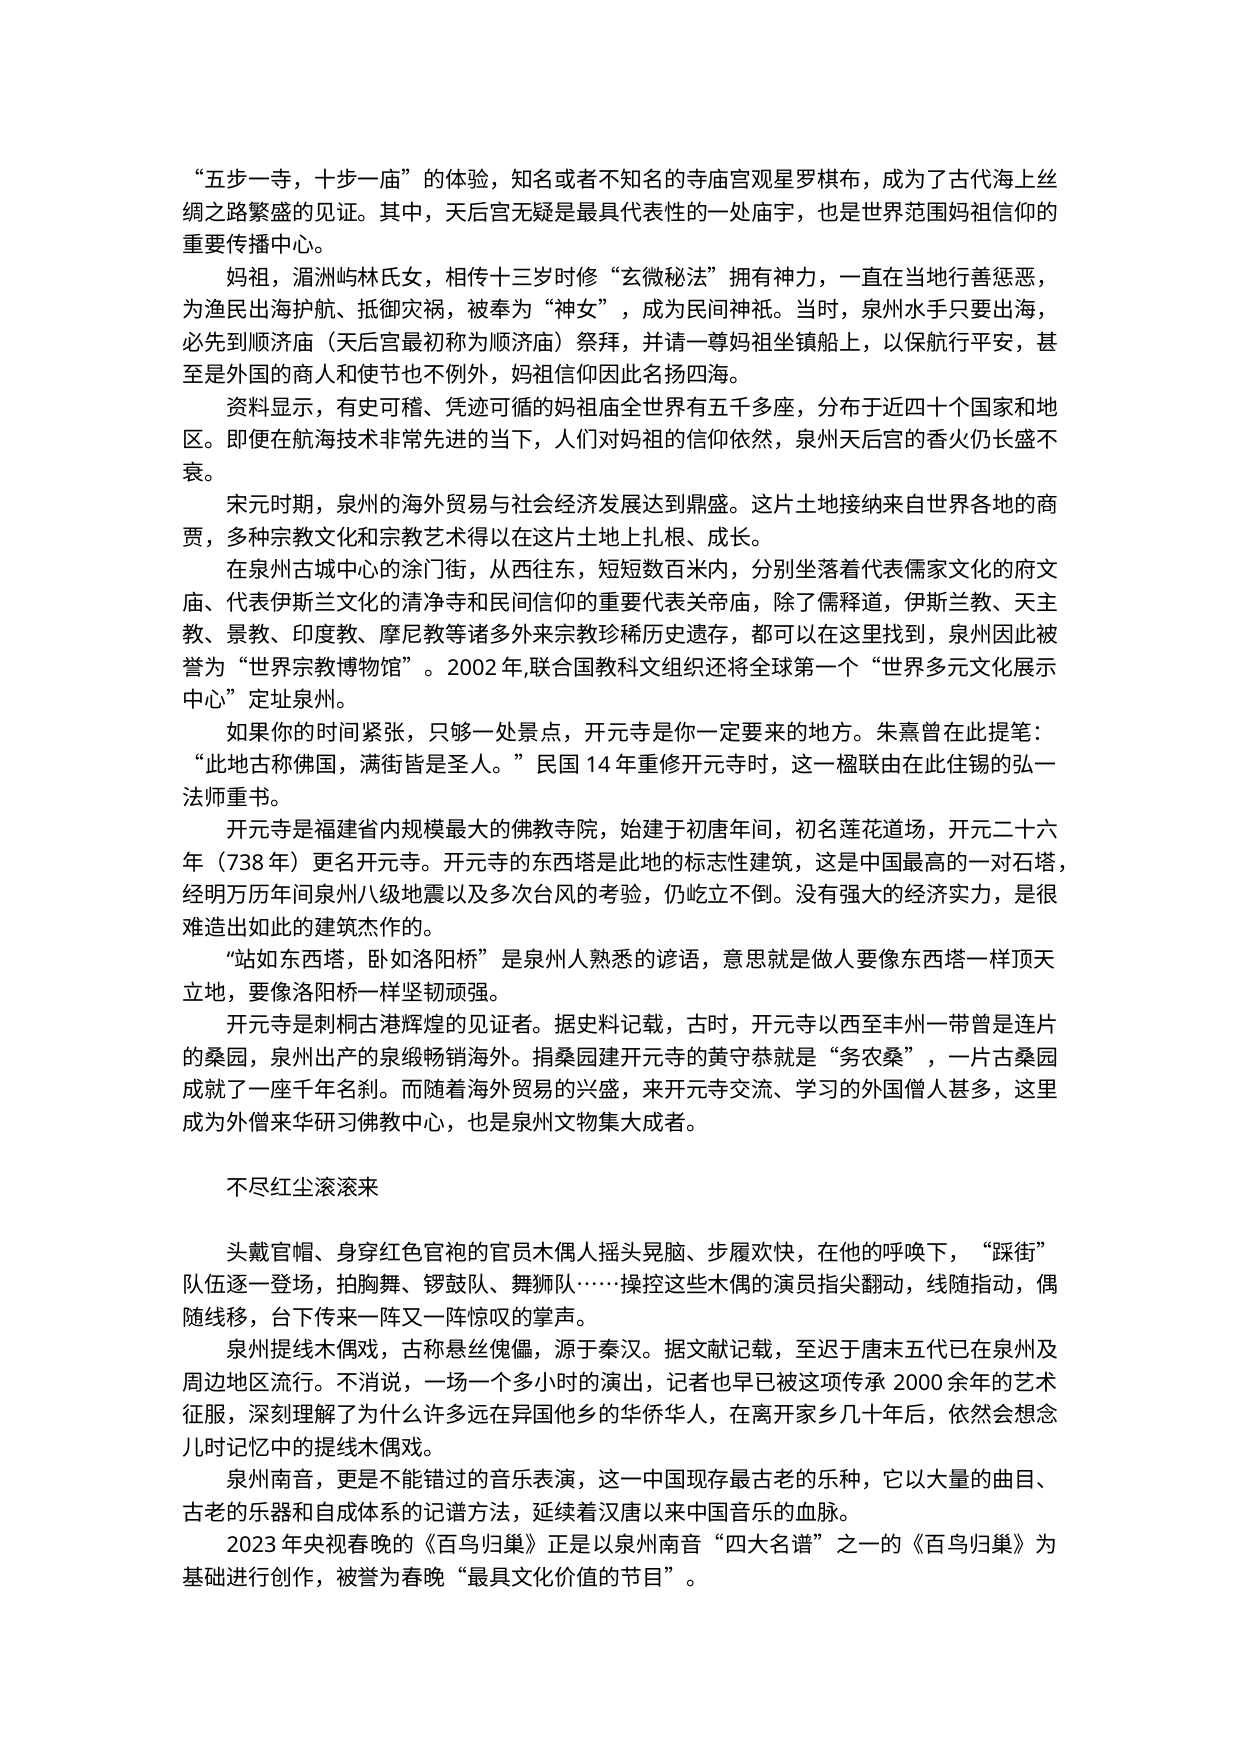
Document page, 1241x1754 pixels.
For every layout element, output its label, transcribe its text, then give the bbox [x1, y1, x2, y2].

text 开元寺是刺桐古港辉煌的见证者。据史料记载，古时，开元寺以西至丰州一带曾是连片的桑园，泉州出产的泉缎畅销海外。捐桑园建开元寺的黄守恭就是“务农桑”，一片古桑园成就了一座千年名刹。而随着海外贸易的兴盛，来开元寺交流、学习的外国僧人甚多，这里成为外僧来华研习佛教中心，也是泉州文物集大成者。 [183, 1007, 1058, 1137]
text 在泉州古城中心的涂门街，从西往东，短短数百米内，分别坐落着代表儒家文化的府文庙、代表伊斯兰文化的清净寺和民间信仰的重要代表关帝庙，除了儒释道，伊斯兰教、天主教、景教、印度教、摩尼教等诸多外来宗教珍稀历史遗存，都可以在这里找到，泉州因此被誉为“世界宗教博物馆”。2002年,联合国教科文组织还将全球第一个“世界多元文化展示中心”定址泉州。 [183, 552, 1058, 714]
text 如果你的时间紧张，只够一处景点，开元寺是你一定要来的地方。朱熹曾在此提笔：“此地古称佛国，满街皆是圣人。”民国14年重修开元寺时，这一楹联由在此住锡的弘一法师重书。 [183, 714, 1058, 812]
text 头戴官帽、身穿红色官袍的官员木偶人摇头晃脑、步履欢快，在他的呼唤下，“踩街”队伍逐一登场，拍胸舞、锣鼓队、舞狮队……操控这些木偶的演员指尖翻动，线随指动，偶随线移，台下传来一阵又一阵惊叹的掌声。 [183, 1234, 1058, 1332]
text 泉州提线木偶戏，古称悬丝傀儡，源于秦汉。据文献记载，至迟于唐末五代已在泉州及周边地区流行。不消说，一场一个多小时的演出，记者也早已被这项传承2000余年的艺术征服，深刻理解了为什么许多远在异国他乡的华侨华人，在离开家乡几十年后，依然会想念儿时记忆中的提线木偶戏。 [183, 1332, 1058, 1462]
text 2023年央视春晚的《百鸟归巢》正是以泉州南音“四大名谱”之一的《百鸟归巢》为基础进行创作，被誉为春晚“最具文化价值的节目”。 [183, 1527, 1058, 1592]
text 不尽红尘滚滚来 [183, 1169, 1058, 1202]
text 资料显示，有史可稽、凭迹可循的妈祖庙全世界有五千多座，分布于近四十个国家和地区。即便在航海技术非常先进的当下，人们对妈祖的信仰依然，泉州天后宫的香火仍长盛不衰。 [183, 389, 1058, 487]
text 宋元时期，泉州的海外贸易与社会经济发展达到鼎盛。这片土地接纳来自世界各地的商贾，多种宗教文化和宗教艺术得以在这片土地上扎根、成长。 [183, 487, 1058, 552]
text “站如东西塔，卧如洛阳桥”是泉州人熟悉的谚语，意思就是做人要像东西塔一样顶天立地，要像洛阳桥一样坚韧顽强。 [183, 942, 1058, 1007]
text 泉州南音，更是不能错过的音乐表演，这一中国现存最古老的乐种，它以大量的曲目、古老的乐器和自成体系的记谱方法，延续着汉唐以来中国音乐的血脉。 [183, 1462, 1058, 1527]
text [183, 162, 1058, 259]
text 妈祖，湄洲屿林氏女，相传十三岁时修“玄微秘法”拥有神力，一直在当地行善惩恶，为渔民出海护航、抵御灾祸，被奉为“神女”，成为民间神祇。当时，泉州水手只要出海，必先到顺济庙（天后宫最初称为顺济庙）祭拜，并请一尊妈祖坐镇船上，以保航行平安，甚至是外国的商人和使节也不例外，妈祖信仰因此名扬四海。 [183, 259, 1058, 389]
text 开元寺是福建省内规模最大的佛教寺院，始建于初唐年间，初名莲花道场，开元二十六年（738年）更名开元寺。开元寺的东西塔是此地的标志性建筑，这是中国最高的一对石塔，经明万历年间泉州八级地震以及多次台风的考验，仍屹立不倒。没有强大的经济实力，是很难造出如此的建筑杰作的。 [183, 812, 1058, 942]
